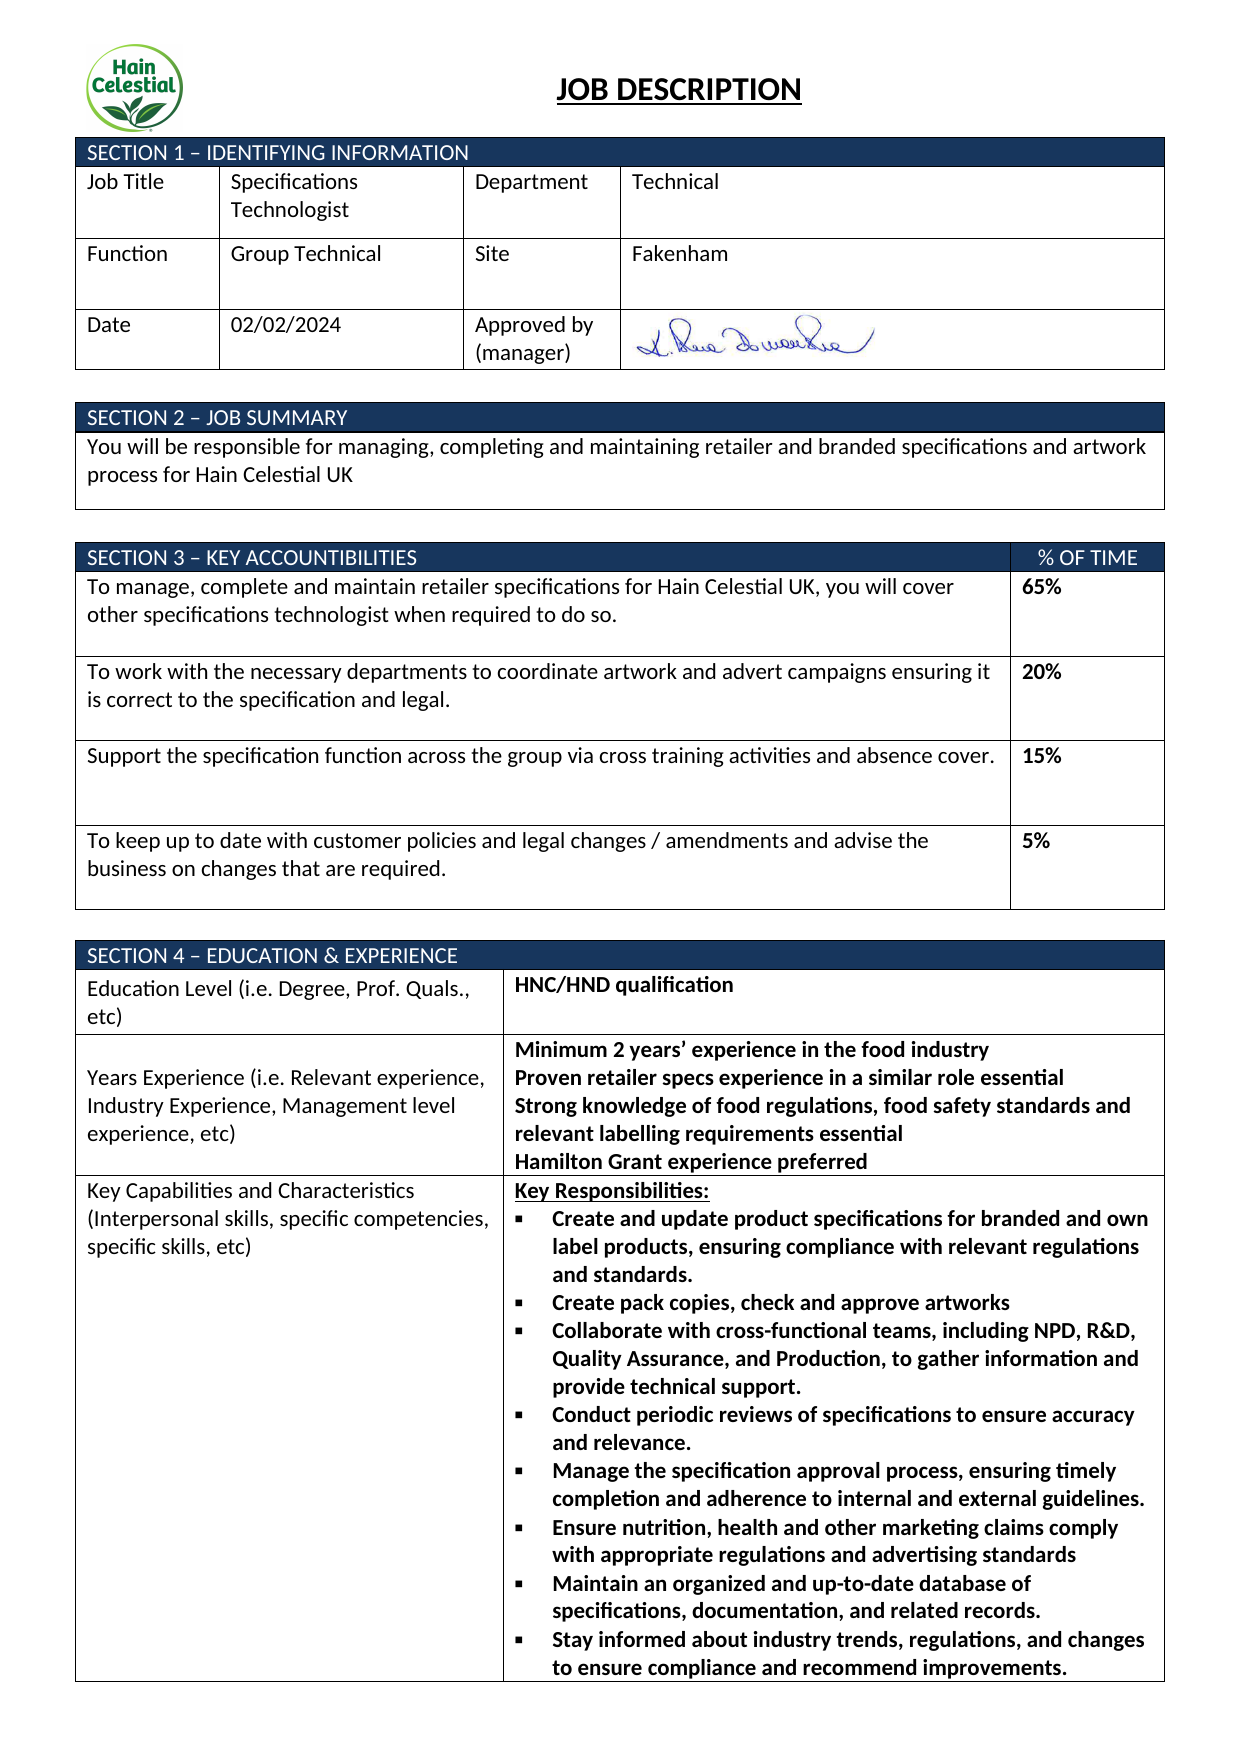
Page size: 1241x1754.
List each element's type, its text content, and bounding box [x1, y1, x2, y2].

table_cell Department [464, 167, 620, 238]
table_header SECTION 4 – EDUCATION & EXPERIENCE [76, 941, 1164, 969]
table_cell To work with the necessary departments to coordinate artwork and advert campaigns ensuring it is correct to the specification and legal. [76, 657, 1010, 740]
table_cell 5% [1011, 826, 1164, 909]
table_cell To keep up to date with customer policies and legal changes / amendments and advise the business on changes that are required. [76, 826, 1010, 909]
table_cell Education Level (i.e. Degree, Prof. Quals., etc) [76, 970, 503, 1034]
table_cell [504, 1176, 1164, 1681]
table_cell HNC/HND qualification [504, 970, 1164, 1034]
table_header SECTION 2 – JOB SUMMARY [76, 403, 1164, 431]
table_cell [621, 310, 1164, 369]
table_cell Years Experience (i.e. Relevant experience, Industry Experience, Management level experience, etc) [76, 1035, 503, 1175]
table_cell To manage, complete and maintain retailer specifications for Hain Celestial UK, you will cover other specifications technologist when required to do so. [76, 572, 1010, 656]
table_cell Group Technical [220, 239, 463, 309]
table_header SECTION 1 – IDENTIFYING INFORMATION [76, 138, 1164, 166]
table_cell You will be responsible for managing, completing and maintaining retailer and branded specifications and artwork process for Hain Celestial UK [76, 433, 1164, 508]
table_cell Specifications Technologist [220, 167, 463, 238]
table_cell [76, 1176, 503, 1681]
picture [86, 44, 183, 132]
table_header SECTION 3 – KEY ACCOUNTIBILITIES [76, 543, 1010, 571]
table_cell 02/02/2024 [220, 310, 463, 369]
table_cell 20% [1011, 657, 1164, 740]
table_cell Fakenham [621, 239, 1164, 309]
table_cell 65% [1011, 572, 1164, 656]
table_cell Job Title [76, 167, 219, 238]
table_cell Site [464, 239, 620, 309]
picture [631, 310, 882, 360]
table_cell Date [76, 310, 219, 369]
table_cell Approved by (manager) [464, 310, 620, 369]
table_cell Minimum 2 years’ experience in the food industry Proven retailer specs experience in a similar role essential Strong knowledge of food regulations, food safety standards and relevant labelling requirements essential Hamilton Grant experience preferred [504, 1035, 1164, 1175]
table_cell Function [76, 239, 219, 309]
table_cell 15% [1011, 741, 1164, 825]
table_cell Technical [621, 167, 1164, 238]
table_header % OF TIME [1011, 543, 1164, 571]
table_cell Support the specification function across the group via cross training activities and absence cover. [76, 741, 1010, 825]
